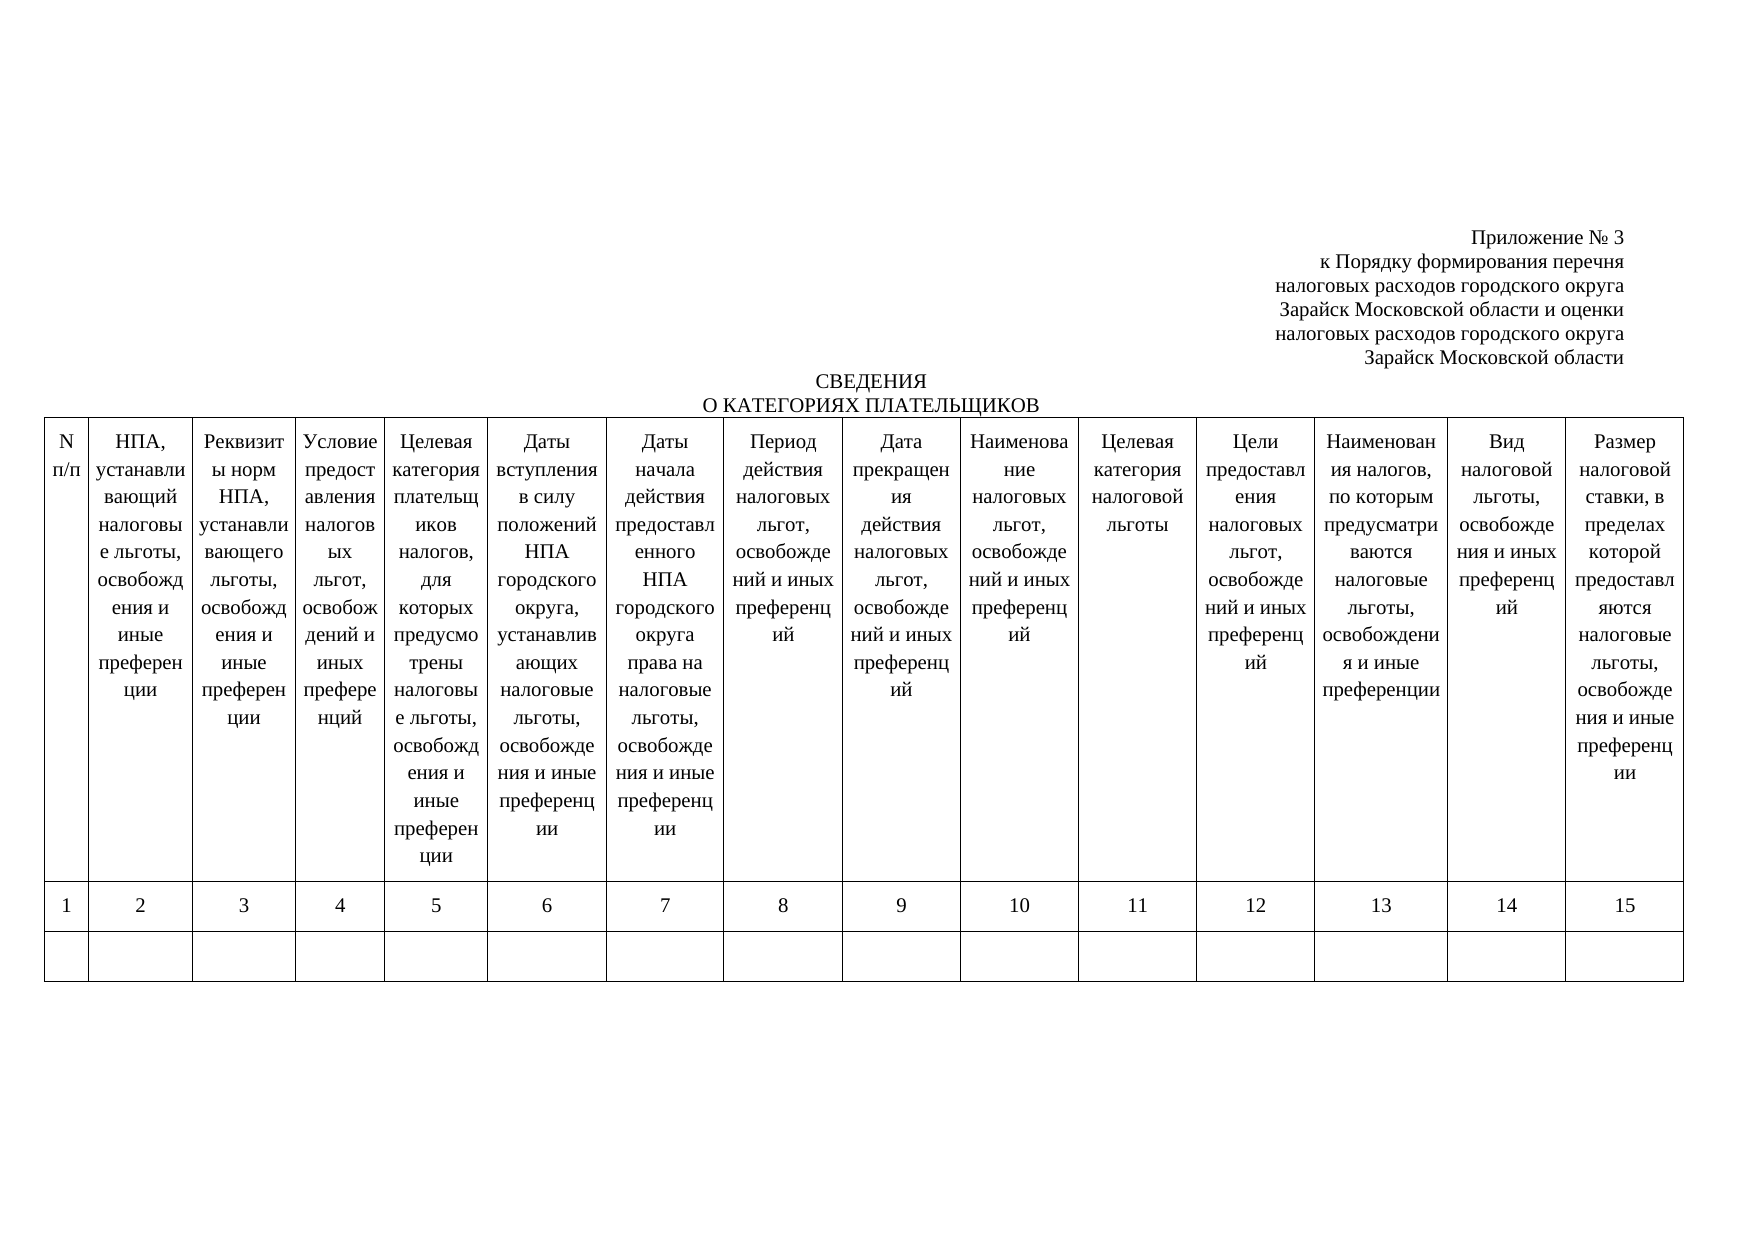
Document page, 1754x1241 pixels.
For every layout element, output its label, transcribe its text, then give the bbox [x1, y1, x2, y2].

table_cell 5 [385, 882, 487, 931]
table_cell [488, 932, 606, 981]
table_cell [607, 932, 723, 981]
table_cell 7 [607, 882, 723, 931]
table_header Вид налоговой льготы, освобождения и иных преференций [1448, 418, 1565, 881]
table_cell [193, 932, 295, 981]
table_cell [296, 932, 384, 981]
table_header Дата прекращения действия налоговых льгот, освобождений и иных преференций [843, 418, 960, 881]
table_header N п/п [45, 418, 88, 881]
table_header Даты начала действия предоставленного НПА городского округа права на налоговые льготы, освобождения и иные преференции [607, 418, 723, 881]
table_cell [724, 932, 842, 981]
text СВЕДЕНИЯ [118, 369, 1624, 393]
table_cell 15 [1566, 882, 1683, 931]
text Зарайск Московской области [118, 345, 1624, 369]
table_cell 4 [296, 882, 384, 931]
table_cell 8 [724, 882, 842, 931]
table_cell [843, 932, 960, 981]
table_cell 3 [193, 882, 295, 931]
table_header Целевая категория налоговой льготы [1079, 418, 1196, 881]
table_cell 13 [1315, 882, 1447, 931]
table_header Даты вступления в силу положений НПА городского округа, устанавливающих налоговые льготы, освобождения и иные преференции [488, 418, 606, 881]
table_cell 9 [843, 882, 960, 931]
table_header НПА, устанавливающий налоговые льготы, освобождения и иные преференции [89, 418, 192, 881]
table_cell [1448, 932, 1565, 981]
text налоговых расходов городского округа [118, 273, 1624, 297]
text Зарайск Московской области и оценки [118, 297, 1624, 321]
table_header Наименования налогов, по которым предусматриваются налоговые льготы, освобождения и иные преференции [1315, 418, 1447, 881]
table_cell 2 [89, 882, 192, 931]
table_cell 1 [45, 882, 88, 931]
table_cell [1079, 932, 1196, 981]
text налоговых расходов городского округа [118, 321, 1624, 345]
table_header Условие предоставления налоговых льгот, освобождений и иных преференций [296, 418, 384, 881]
table_header Наименование налоговых льгот, освобождений и иных преференций [961, 418, 1078, 881]
table_cell [961, 932, 1078, 981]
table_cell [385, 932, 487, 981]
table_cell [1197, 932, 1314, 981]
table_cell 11 [1079, 882, 1196, 931]
table_header Период действия налоговых льгот, освобождений и иных преференций [724, 418, 842, 881]
table_header Цели предоставления налоговых льгот, освобождений и иных преференций [1197, 418, 1314, 881]
table_cell 10 [961, 882, 1078, 931]
table_cell [89, 932, 192, 981]
table_cell [45, 932, 88, 981]
text к Порядку формирования перечня [118, 249, 1624, 273]
table_header Реквизиты норм НПА, устанавливающего льготы, освобождения и иные преференции [193, 418, 295, 881]
text Приложение № 3 [118, 225, 1624, 249]
table_cell 6 [488, 882, 606, 931]
text О КАТЕГОРИЯХ ПЛАТЕЛЬЩИКОВ [118, 393, 1624, 417]
table_cell 14 [1448, 882, 1565, 931]
table_cell [1566, 932, 1683, 981]
table_cell [1315, 932, 1447, 981]
table_header Целевая категория плательщиков налогов, для которых предусмотрены налоговые льготы, освобождения и иные преференции [385, 418, 487, 881]
table_header Размер налоговой ставки, в пределах которой предоставляются налоговые льготы, освобождения и иные преференции [1566, 418, 1683, 881]
table_cell 12 [1197, 882, 1314, 931]
